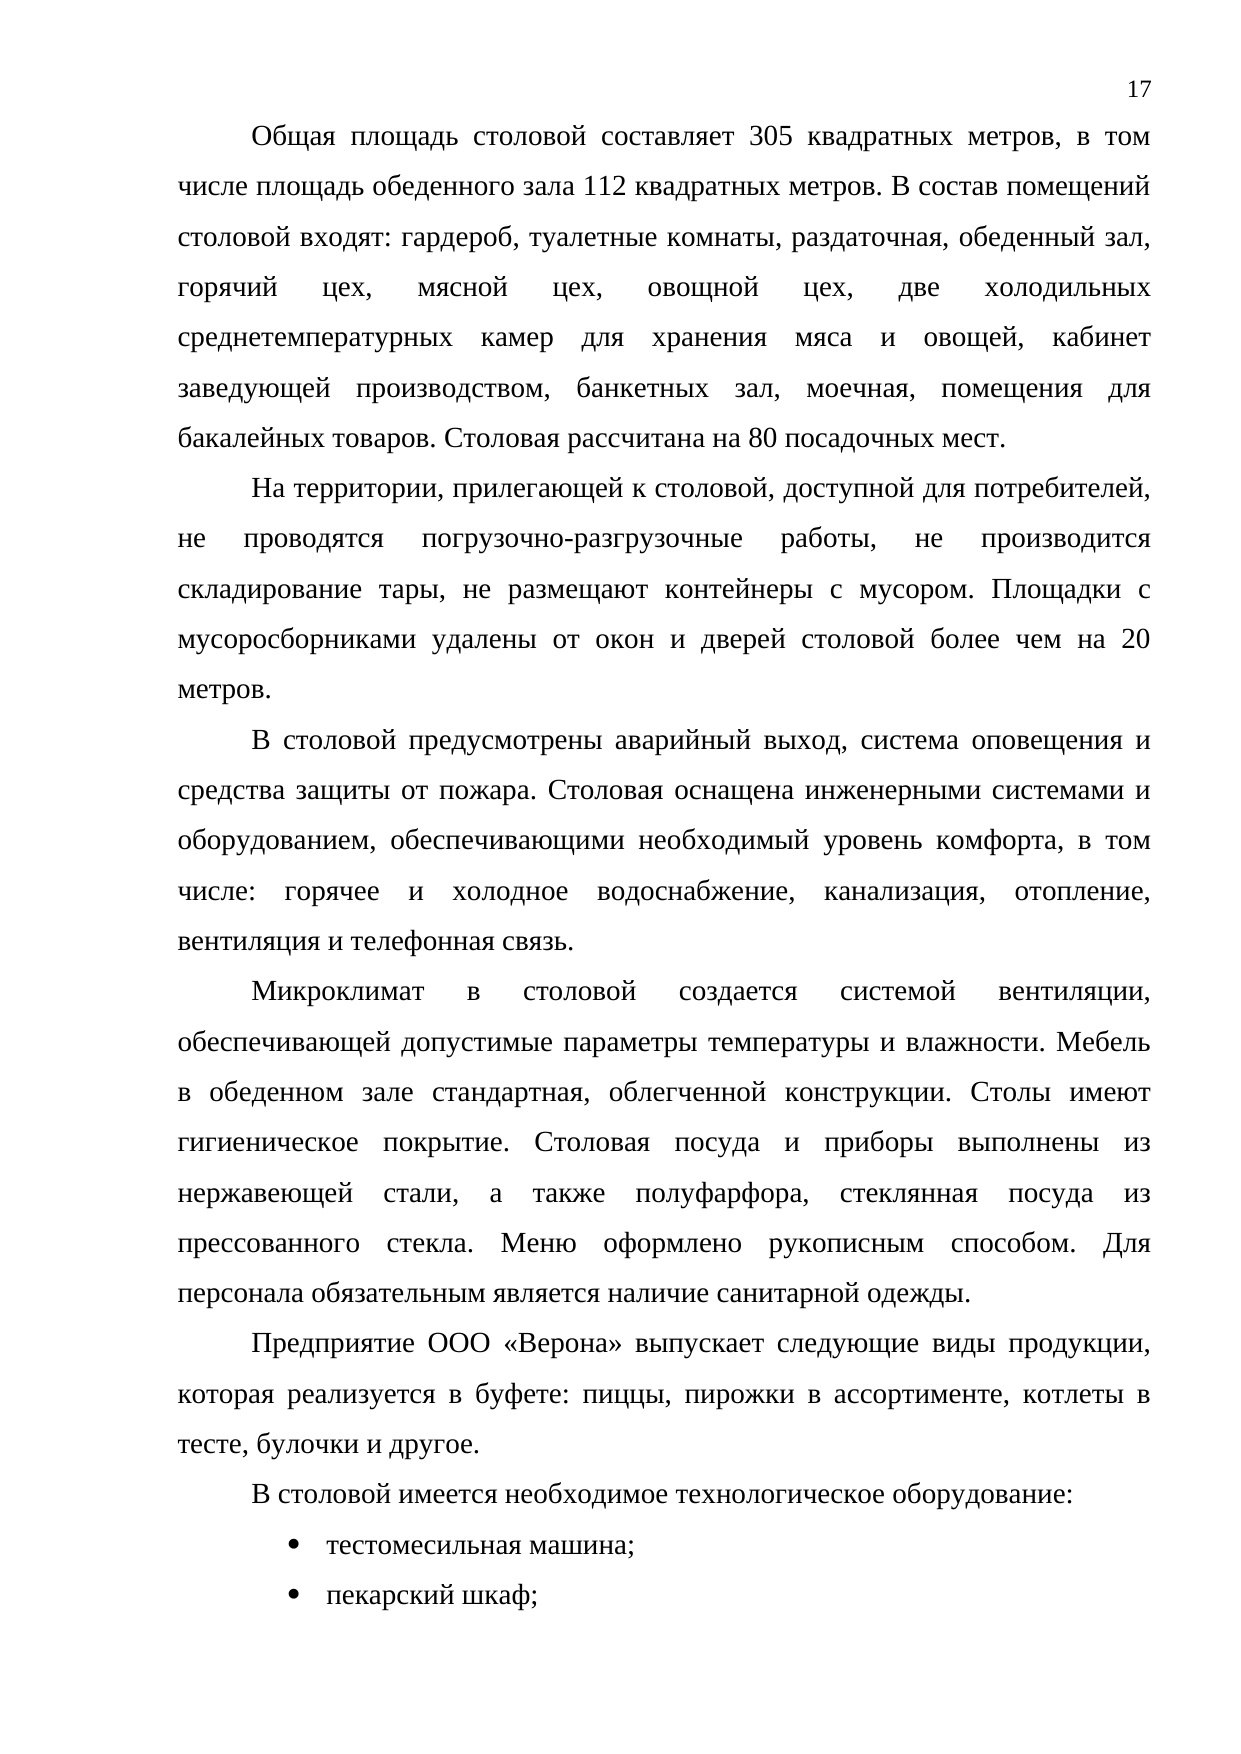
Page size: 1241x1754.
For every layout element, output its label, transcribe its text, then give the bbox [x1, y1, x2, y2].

list пекарский шкаф; [288, 1577, 1152, 1611]
text Общая площадь столовой составляет 305 квадратных метров, в том числе площадь обеденного зала 112 квадратных метров. В состав помещений столовой входят: гардероб, туалетные комнаты, раздаточная, обеденный зал, горячий цех, мясной цех, овощной цех, две холодильных среднетемпературных камер для хранения мяса и овощей, кабинет заведующей производством, банкетных зал, моечная, помещения для бакалейных товаров. Столовая рассчитана на 80 посадочных мест. [177, 118, 1152, 453]
text Микроклимат в столовой создается системой вентиляции, обеспечивающей допустимые параметры температуры и влажности. Мебель в обеденном зале стандартная, облегченной конструкции. Столы имеют гигиеническое покрытие. Столовая посуда и приборы выполнены из нержавеющей стали, а также полуфарфора, стеклянная посуда из прессованного стекла. Меню оформлено рукописным способом. Для персонала обязательным является наличие санитарной одежды. [177, 973, 1152, 1309]
text На территории, прилегающей к столовой, доступной для потребителей, не проводятся погрузочно-разгрузочные работы, не производится складирование тары, не размещают контейнеры с мусором. Площадки с мусоросборниками удалены от окон и дверей столовой более чем на . [177, 470, 1152, 705]
text Предприятие ООО «Верона» выпускает следующие виды продукции, которая реализуется в буфете: пиццы, пирожки в ассортименте, котлеты в тесте, булочки и другое. [177, 1326, 1152, 1460]
list тестомесильная машина; [288, 1527, 1152, 1561]
text В столовой имеется необходимое технологическое оборудование: [177, 1477, 1152, 1510]
text В столовой предусмотрены аварийный выход, система оповещения и средства защиты от пожара. Столовая оснащена инженерными системами и оборудованием, обеспечивающими необходимый уровень комфорта, в том числе: горячее и холодное водоснабжение, канализация, отопление, вентиляция и телефонная связь. [177, 722, 1152, 957]
